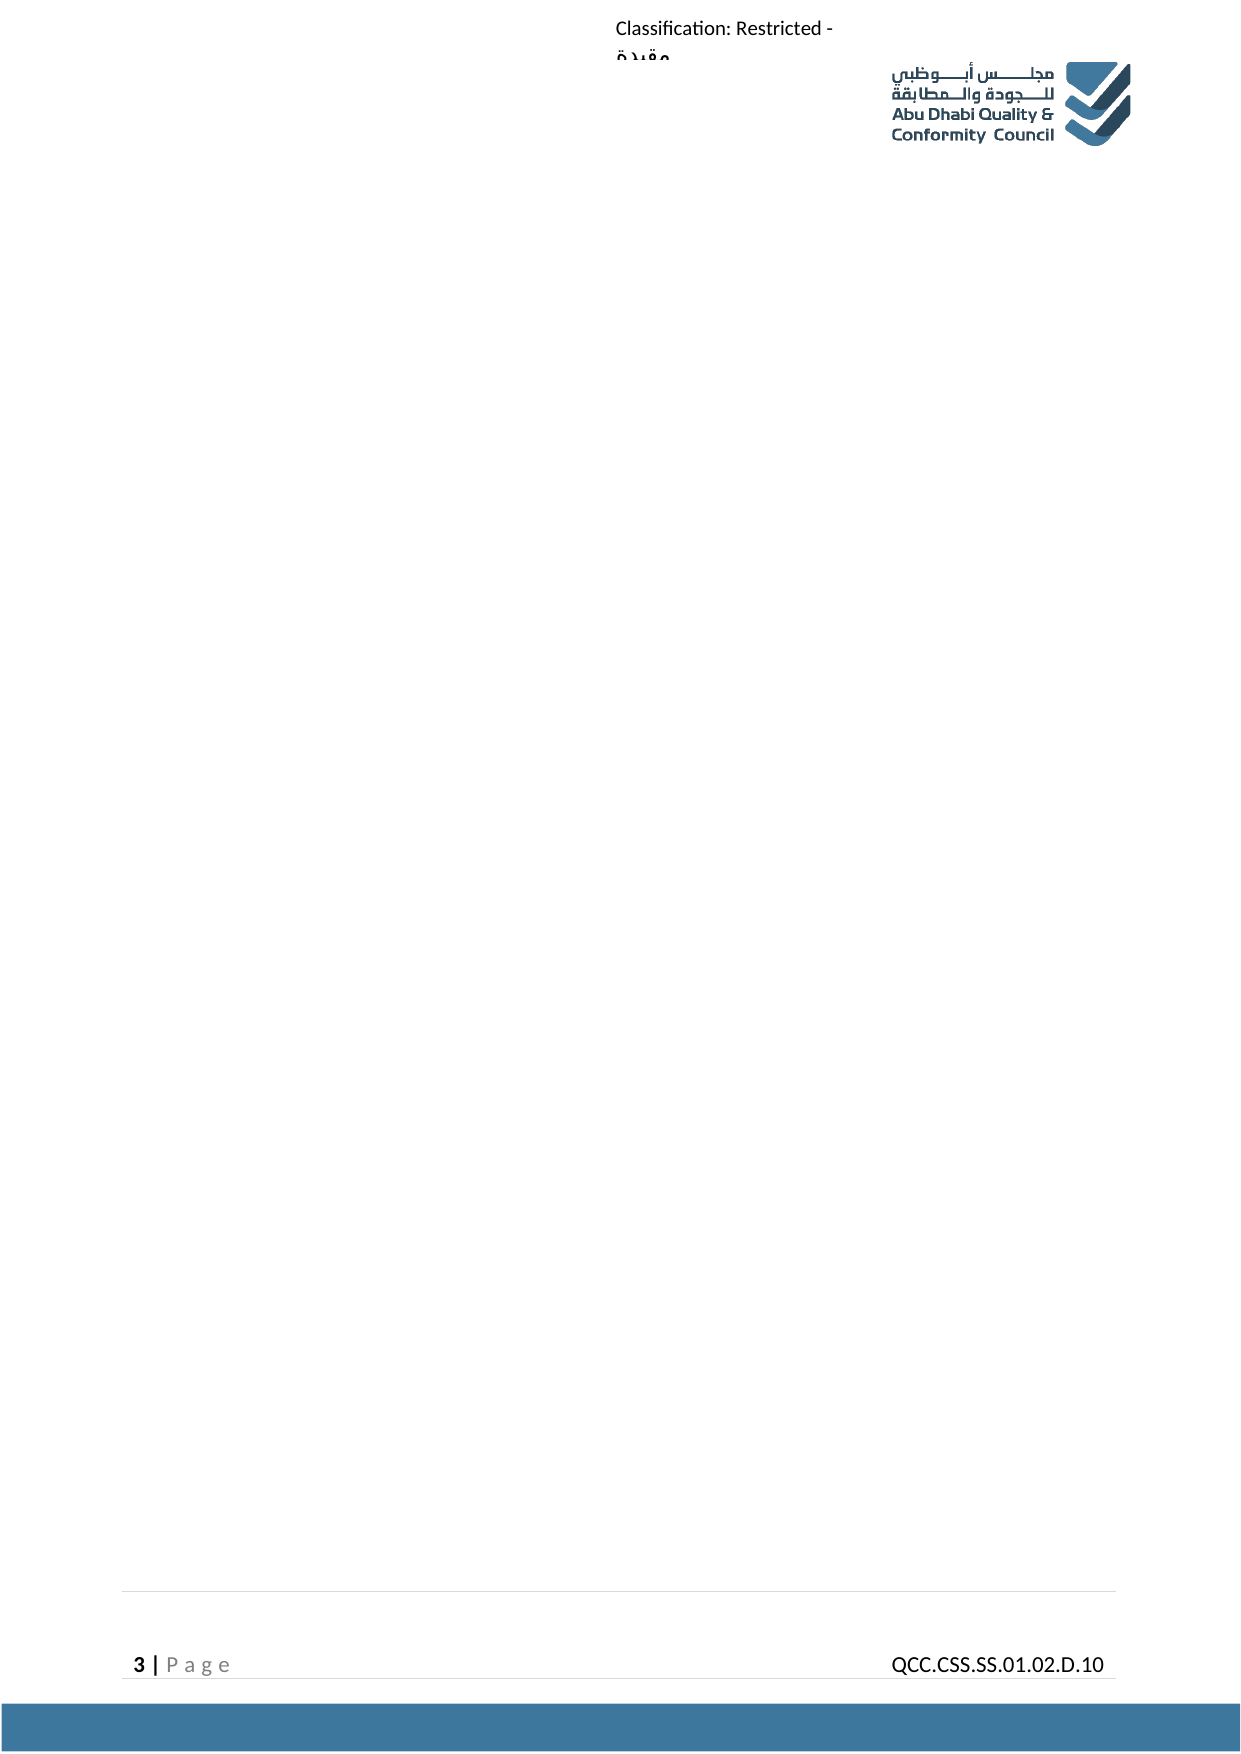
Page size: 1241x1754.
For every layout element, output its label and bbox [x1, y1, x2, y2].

picture [892, 62, 1131, 151]
